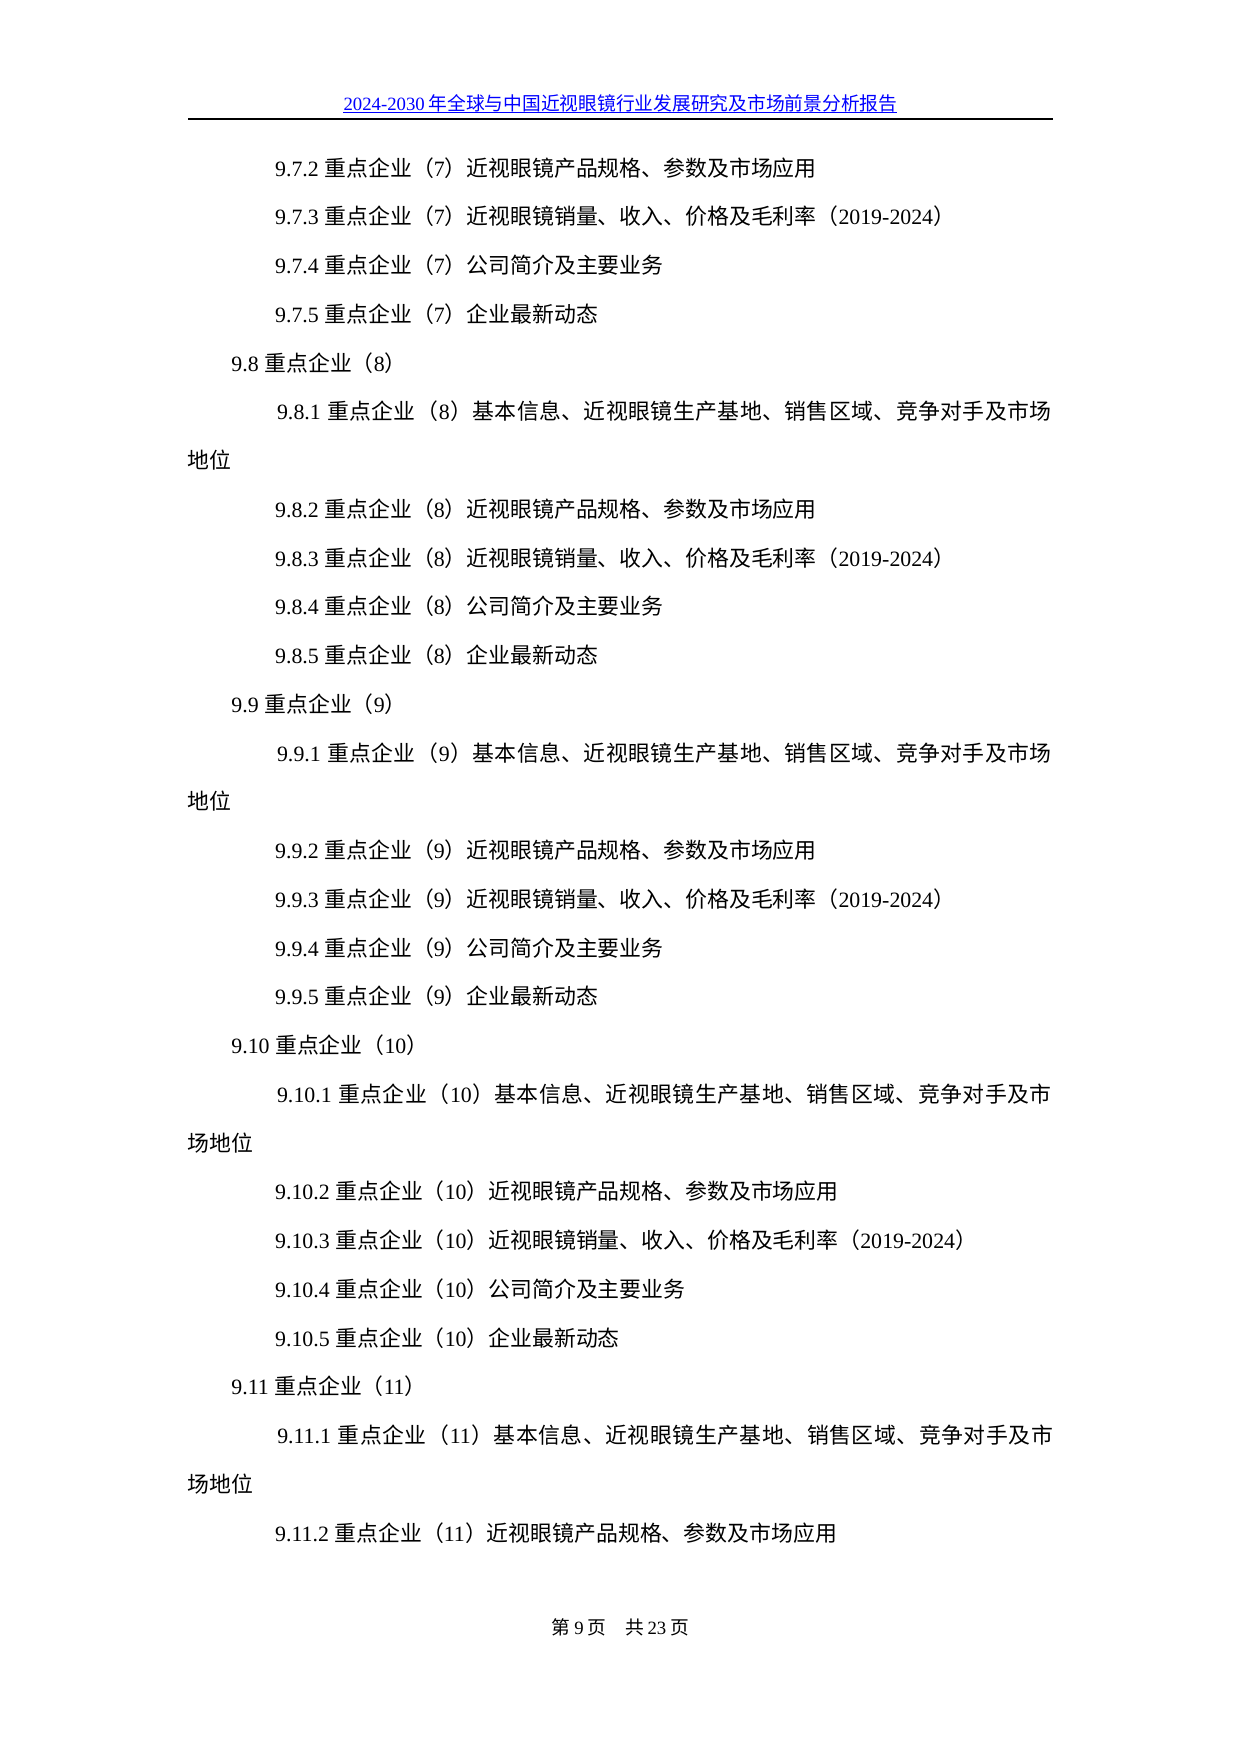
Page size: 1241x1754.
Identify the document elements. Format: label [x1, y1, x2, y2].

text [187, 150, 1053, 1548]
